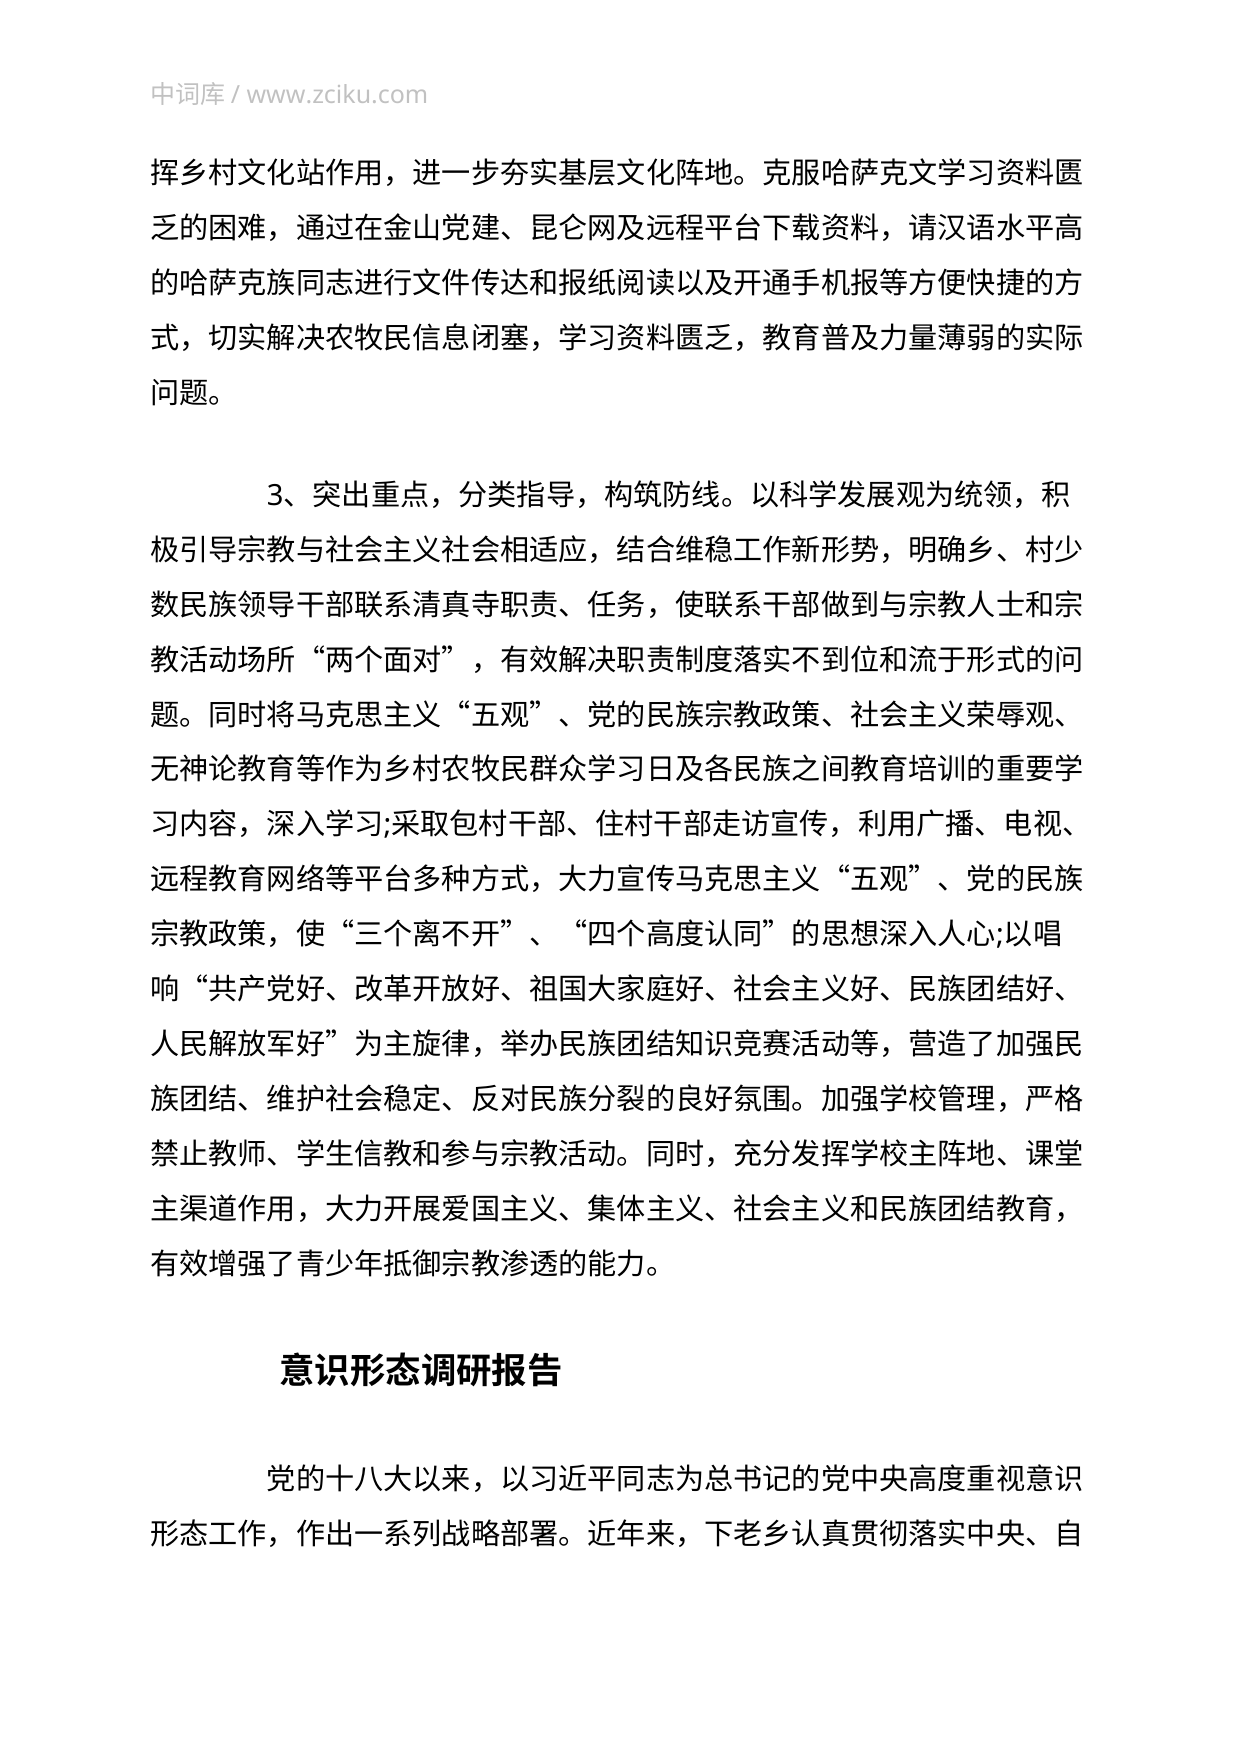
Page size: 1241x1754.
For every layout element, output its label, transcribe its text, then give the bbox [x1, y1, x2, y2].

text 意识形态调研报告 [150, 1342, 1090, 1393]
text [150, 150, 1090, 412]
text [150, 1455, 1090, 1553]
text 3、突出重点，分类指导，构筑防线。以科学发展观为统领，积极引导宗教与社会主义社会相适应，结合维稳工作新形势，明确乡、村少数民族领导干部联系清真寺职责、任务，使联系干部做到与宗教人士和宗教活动场所“两个面对”，有效解决职责制度落实不到位和流于形式的问题。同时将马克思主义“五观”、党的民族宗教政策、社会主义荣辱观、无神论教育等作为乡村农牧民群众学习日及各民族之间教育培训的重要学习内容，深入学习;采取包村干部、住村干部走访宣传，利用广播、电视、远程教育网络等平台多种方式，大力宣传马克思主义“五观”、党的民族宗教政策，使“三个离不开”、“四个高度认同”的思想深入人心;以唱响“共产党好、改革开放好、祖国大家庭好、社会主义好、民族团结好、人民解放军好”为主旋律，举办民族团结知识竞赛活动等，营造了加强民族团结、维护社会稳定、反对民族分裂的良好氛围。加强学校管理，严格禁止教师、学生信教和参与宗教活动。同时，充分发挥学校主阵地、课堂主渠道作用，大力开展爱国主义、集体主义、社会主义和民族团结教育，有效增强了青少年抵御宗教渗透的能力。 [150, 471, 1090, 1282]
